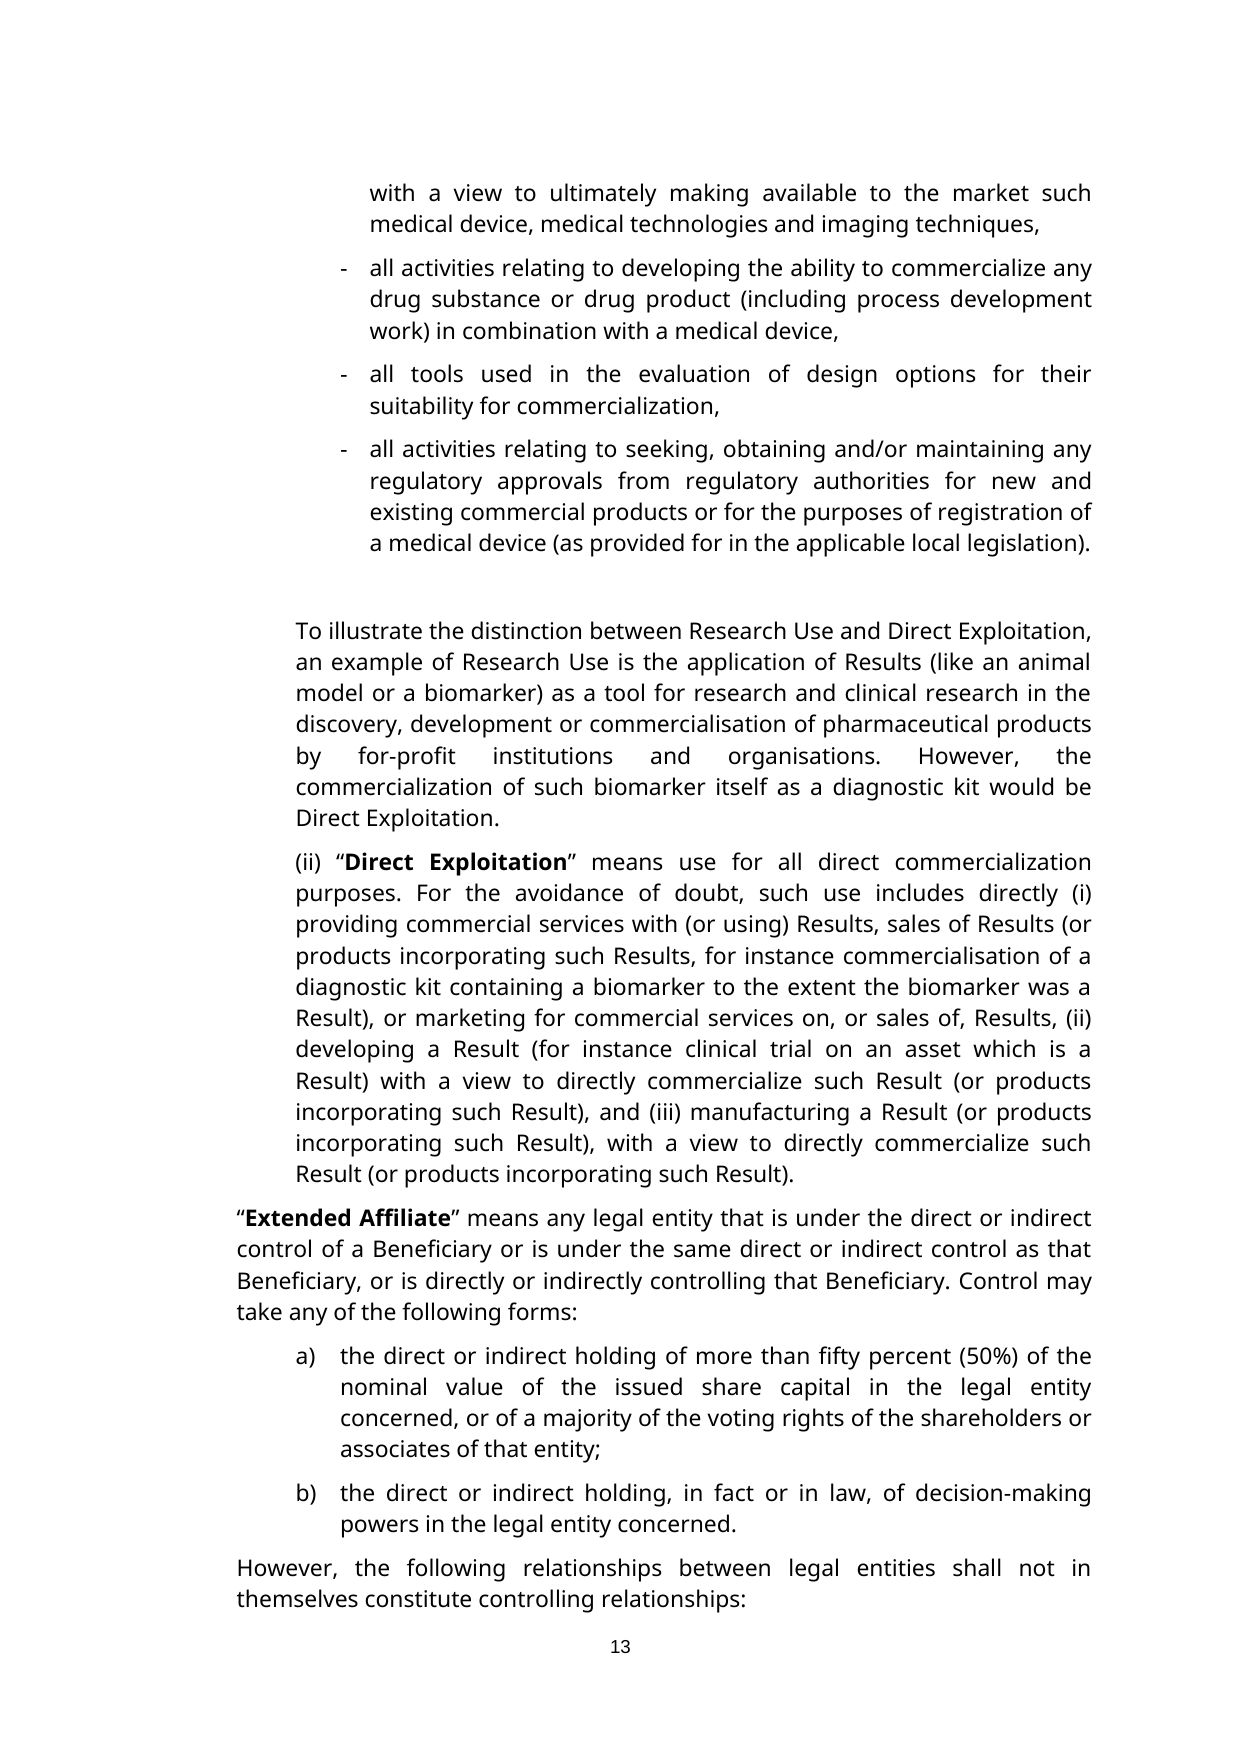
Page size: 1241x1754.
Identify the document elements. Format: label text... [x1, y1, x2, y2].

text (ii) “Direct Exploitation” means use for all direct commercialization purposes. For the avoidance of doubt, such use includes directly (i) providing commercial services with (or using) Results, sales of Results (or products incorporating such Results, for instance commercialisation of a diagnostic kit containing a biomarker to the extent the biomarker was a Result), or marketing for commercial services on, or sales of, Results, (ii) developing a Result (for instance clinical trial on an asset which is a Result) with a view to directly commercialize such Result (or products incorporating such Result), and (iii) manufacturing a Result (or products incorporating such Result), with a view to directly commercialize such Result (or products incorporating such Result). [295, 846, 1093, 1190]
list all tools used in the evaluation of design options for their suitability for commercialization, [340, 358, 1093, 421]
list the direct or indirect holding of more than fifty percent (50%) of the nominal value of the issued share capital in the legal entity concerned, or of a majority of the voting rights of the shareholders or associates of that entity; [295, 1340, 1093, 1465]
list all activities relating to developing the ability to commercialize any drug substance or drug product (including process development work) in combination with a medical device, [340, 252, 1093, 346]
text “Extended Affiliate” means any legal entity that is under the direct or indirect control of a Beneficiary or is under the same direct or indirect control as that Beneficiary, or is directly or indirectly controlling that Beneficiary. Control may take any of the following forms: [236, 1202, 1093, 1327]
text To illustrate the distinction between Research Use and Direct Exploitation, an example of Research Use is the application of Results (like an animal model or a biomarker) as a tool for research and clinical research in the discovery, development or commercialisation of pharmaceutical products by for-profit institutions and organisations. However, the commercialization of such biomarker itself as a diagnostic kit would be Direct Exploitation. [295, 615, 1093, 833]
list all activities relating to seeking, obtaining and/or maintaining any regulatory approvals from regulatory authorities for new and existing commercial products or for the purposes of registration of a medical device (as provided for in the applicable local legislation). [340, 433, 1093, 558]
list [340, 177, 1093, 240]
text However, the following relationships between legal entities shall not in themselves constitute controlling relationships: [236, 1552, 1093, 1615]
list the direct or indirect holding, in fact or in law, of decision-making powers in the legal entity concerned. [295, 1477, 1093, 1540]
